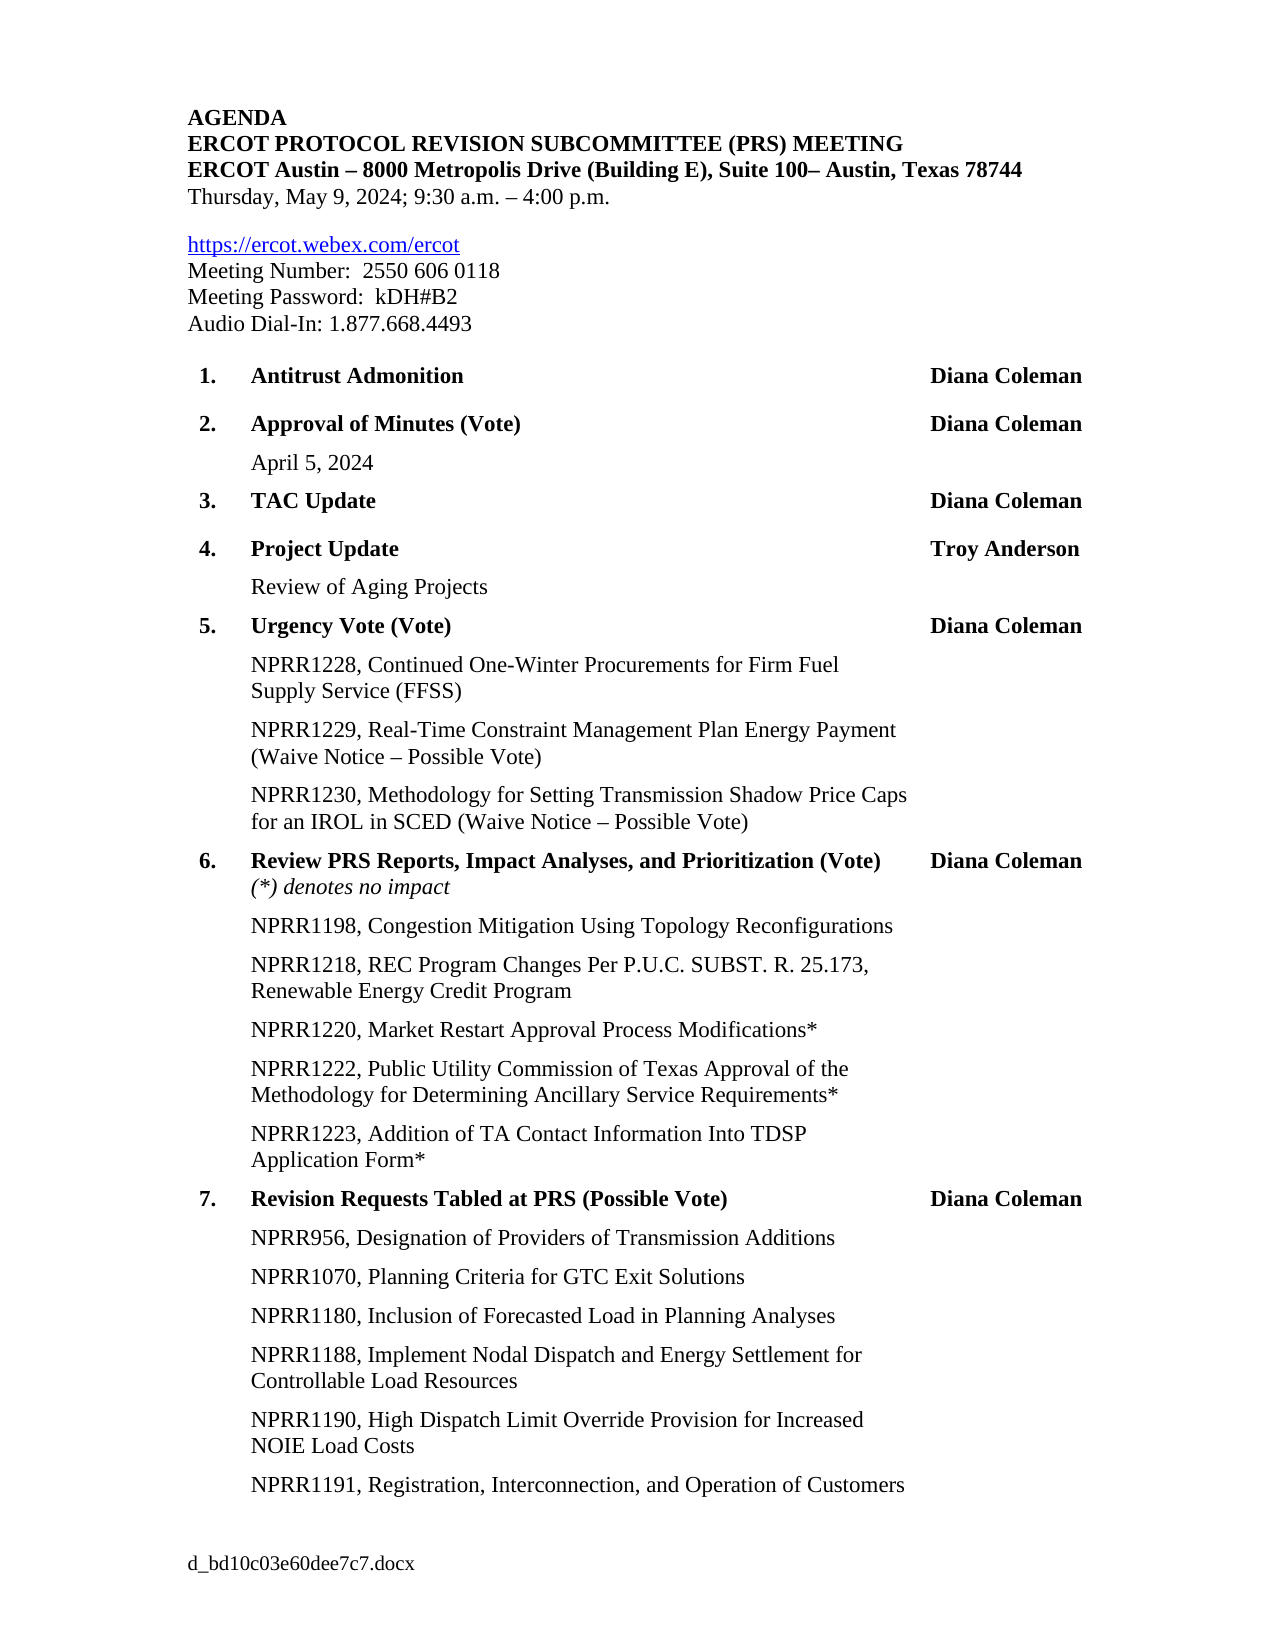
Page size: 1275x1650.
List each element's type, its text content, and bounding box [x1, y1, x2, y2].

text ERCOT PROTOCOL REVISION SUBCOMMITTEE (PRS) MEETING [187, 130, 1087, 156]
table_cell 7. [188, 1185, 239, 1497]
table_cell Review PRS Reports, Impact Analyses, and Prioritization (Vote) (*) denotes no impact NPRR1198, Congestion Mitigation Using Topology Reconfigurations NPRR1218, REC Program Changes Per P.U.C. SUBST. R. 25.173, Renewable Energy Credit Program NPRR1220, Market Restart Approval Process Modifications* NPRR1222, Public Utility Commission of Texas Approval of the Methodology for Determining Ancillary Service Requirements* NPRR1223, Addition of TA Contact Information Into TDSP Application Form* [239, 847, 919, 1185]
table_cell 2. [188, 410, 239, 487]
table_cell Diana Coleman [919, 488, 1099, 534]
table_header 1. [188, 363, 239, 410]
table_header Diana Coleman [919, 363, 1099, 410]
table_cell TAC Update [239, 488, 919, 534]
table_header Antitrust Admonition [239, 363, 919, 410]
text Meeting Number: 2550 606 0118 [187, 257, 1087, 283]
table_cell 5. [188, 612, 239, 847]
table_cell 4. [188, 535, 239, 612]
table_cell Troy Anderson [919, 535, 1099, 612]
text https://ercot.webex.com/ercot [187, 231, 1087, 257]
text ERCOT Austin – 8000 Metropolis Drive (Building E), Suite 100– Austin, Texas 78744 [187, 156, 1087, 183]
table_cell Diana Coleman [919, 410, 1099, 487]
table_cell Approval of Minutes (Vote) April 5, 2024 [239, 410, 919, 487]
text Thursday, May 9, 2024; 9:30 a.m. – 4:00 p.m. [187, 183, 1087, 209]
text Meeting Password: kDH#B2 [187, 283, 1087, 310]
table_cell Diana Coleman [919, 612, 1099, 847]
table_cell 6. [188, 847, 239, 1185]
table_cell 3. [188, 488, 239, 534]
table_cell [239, 1185, 919, 1497]
table_cell Project Update Review of Aging Projects [239, 535, 919, 612]
text Audio Dial-In: 1.877.668.4493 [187, 310, 1087, 336]
table_cell Diana Coleman [919, 1185, 1099, 1497]
table_cell Diana Coleman [919, 847, 1099, 1185]
text AGENDA [187, 104, 1087, 130]
table_cell Urgency Vote (Vote) NPRR1228, Continued One-Winter Procurements for Firm Fuel Supply Service (FFSS) NPRR1229, Real-Time Constraint Management Plan Energy Payment (Waive Notice – Possible Vote) NPRR1230, Methodology for Setting Transmission Shadow Price Caps for an IROL in SCED (Waive Notice – Possible Vote) [239, 612, 919, 847]
